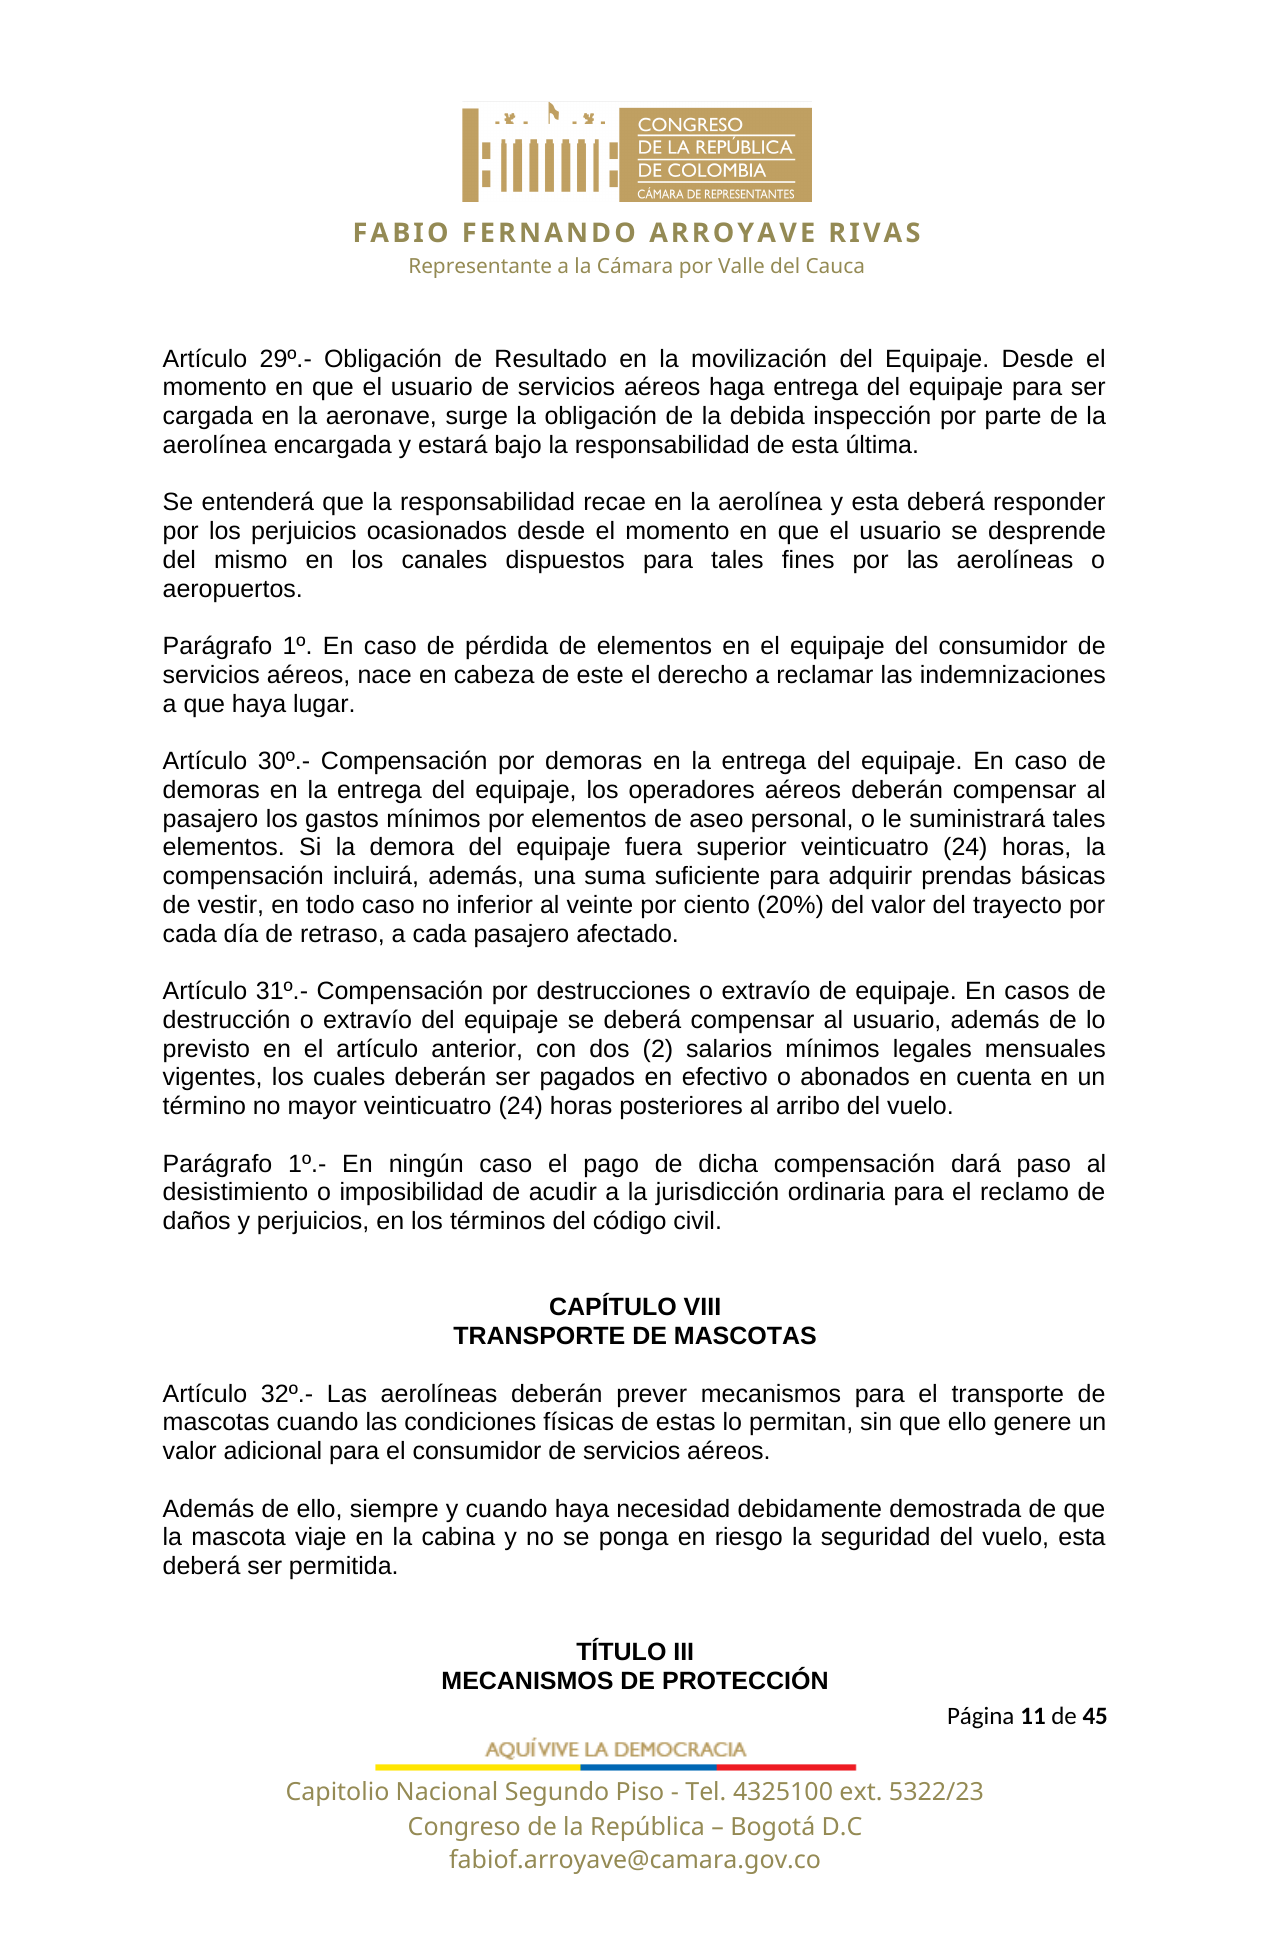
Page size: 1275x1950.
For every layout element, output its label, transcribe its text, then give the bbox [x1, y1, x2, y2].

text TRANSPORTE DE MASCOTAS [162, 1321, 1107, 1350]
text CAPÍTULO VIII [162, 1292, 1107, 1321]
text Artículo 31º.- Compensación por destrucciones o extravío de equipaje. En casos de destrucción o extravío del equipaje se deberá compensar al usuario, además de lo previsto en el artículo anterior, con dos (2) salarios mínimos legales mensuales vigentes, los cuales deberán ser pagados en efectivo o abonados en cuenta en un término no mayor veinticuatro (24) horas posteriores al arribo del vuelo. [162, 976, 1107, 1120]
text Artículo 29º.- Obligación de Resultado en la movilización del Equipaje. Desde el momento en que el usuario de servicios aéreos haga entrega del equipaje para ser cargada en la aeronave, surge la obligación de la debida inspección por parte de la aerolínea encargada y estará bajo la responsabilidad de esta última. [162, 344, 1107, 459]
text Se entenderá que la responsabilidad recae en la aerolínea y esta deberá responder por los perjuicios ocasionados desde el momento en que el usuario se desprende del mismo en los canales dispuestos para tales fines por las aerolíneas o aeropuertos. [162, 487, 1107, 602]
picture [361, 1731, 872, 1774]
text Parágrafo 1º.- En ningún caso el pago de dicha compensación dará paso al desistimiento o imposibilidad de acudir a la jurisdicción ordinaria para el reclamo de daños y perjuicios, en los términos del código civil. [162, 1149, 1107, 1235]
text Parágrafo 1º. En caso de pérdida de elementos en el equipaje del consumidor de servicios aéreos, nace en cabeza de este el derecho a reclamar las indemnizaciones a que haya lugar. [162, 631, 1107, 717]
text MECANISMOS DE PROTECCIÓN [162, 1666, 1107, 1695]
text Artículo 32º.- Las aerolíneas deberán prever mecanismos para el transporte de mascotas cuando las condiciones físicas de estas lo permitan, sin que ello genere un valor adicional para el consumidor de servicios aéreos. [162, 1379, 1107, 1465]
text Artículo 30º.- Compensación por demoras en la entrega del equipaje. En caso de demoras en la entrega del equipaje, los operadores aéreos deberán compensar al pasajero los gastos mínimos por elementos de aseo personal, o le suministrará tales elementos. Si la demora del equipaje fuera superior veinticuatro (24) horas, la compensación incluirá, además, una suma suficiente para adquirir prendas básicas de vestir, en todo caso no inferior al veinte por ciento (20%) del valor del trayecto por cada día de retraso, a cada pasajero afectado. [162, 746, 1107, 947]
text Además de ello, siempre y cuando haya necesidad debidamente demostrada de que la mascota viaje en la cabina y no se ponga en riesgo la seguridad del vuelo, esta deberá ser permitida. [162, 1494, 1107, 1580]
text TÍTULO III [162, 1637, 1107, 1666]
